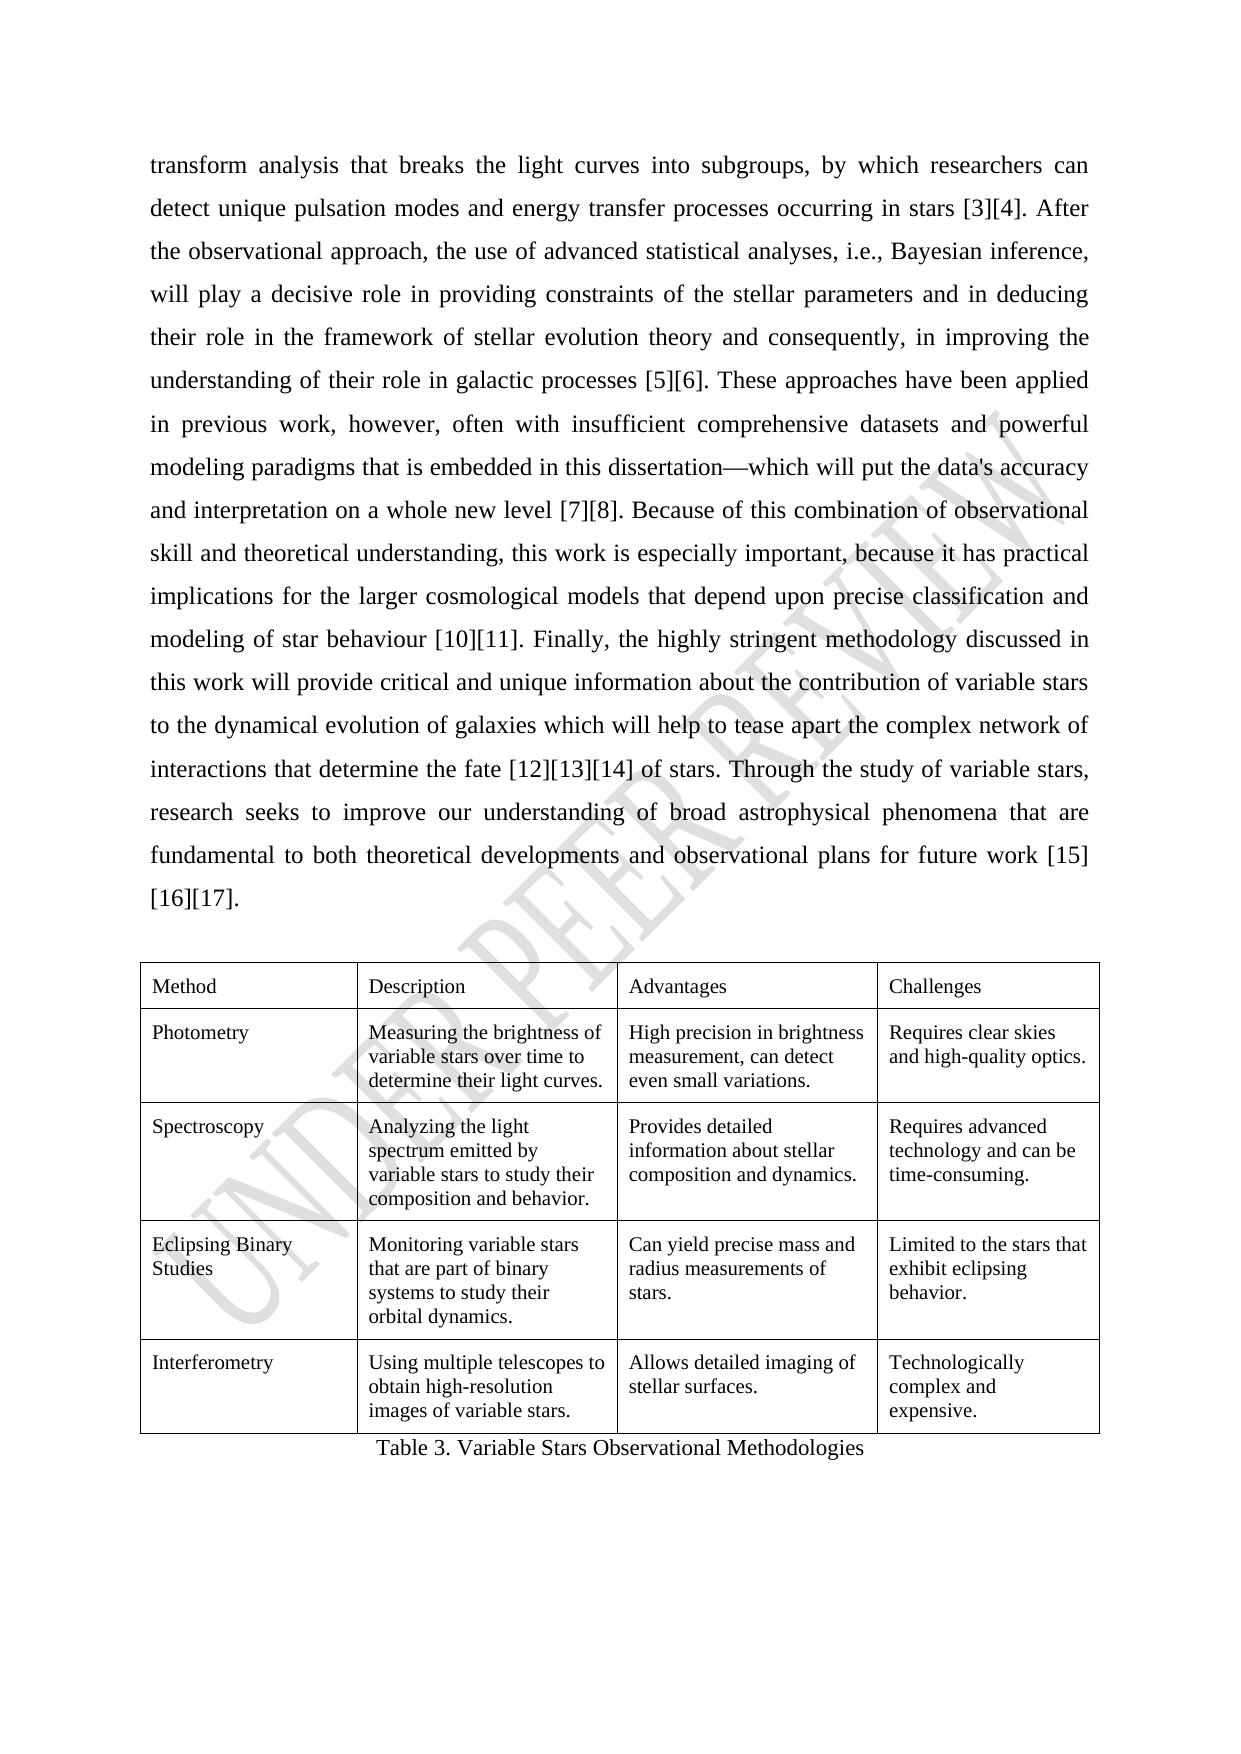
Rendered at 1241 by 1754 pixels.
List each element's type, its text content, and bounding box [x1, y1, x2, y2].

table_cell Photometry [141, 1009, 357, 1102]
table_cell Monitoring variable stars that are part of binary systems to study their orbital dynamics. [358, 1221, 617, 1338]
text Table 3. Variable Stars Observational Methodologies [150, 1434, 1090, 1460]
table_cell Limited to the stars that exhibit eclipsing behavior. [878, 1221, 1099, 1338]
table_cell Using multiple telescopes to obtain high-resolution images of variable stars. [358, 1340, 617, 1433]
table_cell Allows detailed imaging of stellar surfaces. [618, 1340, 877, 1433]
table_cell Measuring the brightness of variable stars over time to determine their light curves. [358, 1009, 617, 1102]
table_cell Spectroscopy [141, 1103, 357, 1220]
table_header Challenges [878, 963, 1099, 1008]
table_cell Can yield precise mass and radius measurements of stars. [618, 1221, 877, 1338]
table_header Advantages [618, 963, 877, 1008]
table_header Method [141, 963, 357, 1008]
table_cell Technologically complex and expensive. [878, 1340, 1099, 1433]
table_cell Requires advanced technology and can be time-consuming. [878, 1103, 1099, 1220]
table_cell Interferometry [141, 1340, 357, 1433]
table_cell Eclipsing Binary Studies [141, 1221, 357, 1338]
table_cell Requires clear skies and high-quality optics. [878, 1009, 1099, 1102]
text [150, 150, 1090, 912]
table_cell Analyzing the light spectrum emitted by variable stars to study their composition and behavior. [358, 1103, 617, 1220]
table_header Description [358, 963, 617, 1008]
table_cell High precision in brightness measurement, can detect even small variations. [618, 1009, 877, 1102]
table_cell Provides detailed information about stellar composition and dynamics. [618, 1103, 877, 1220]
